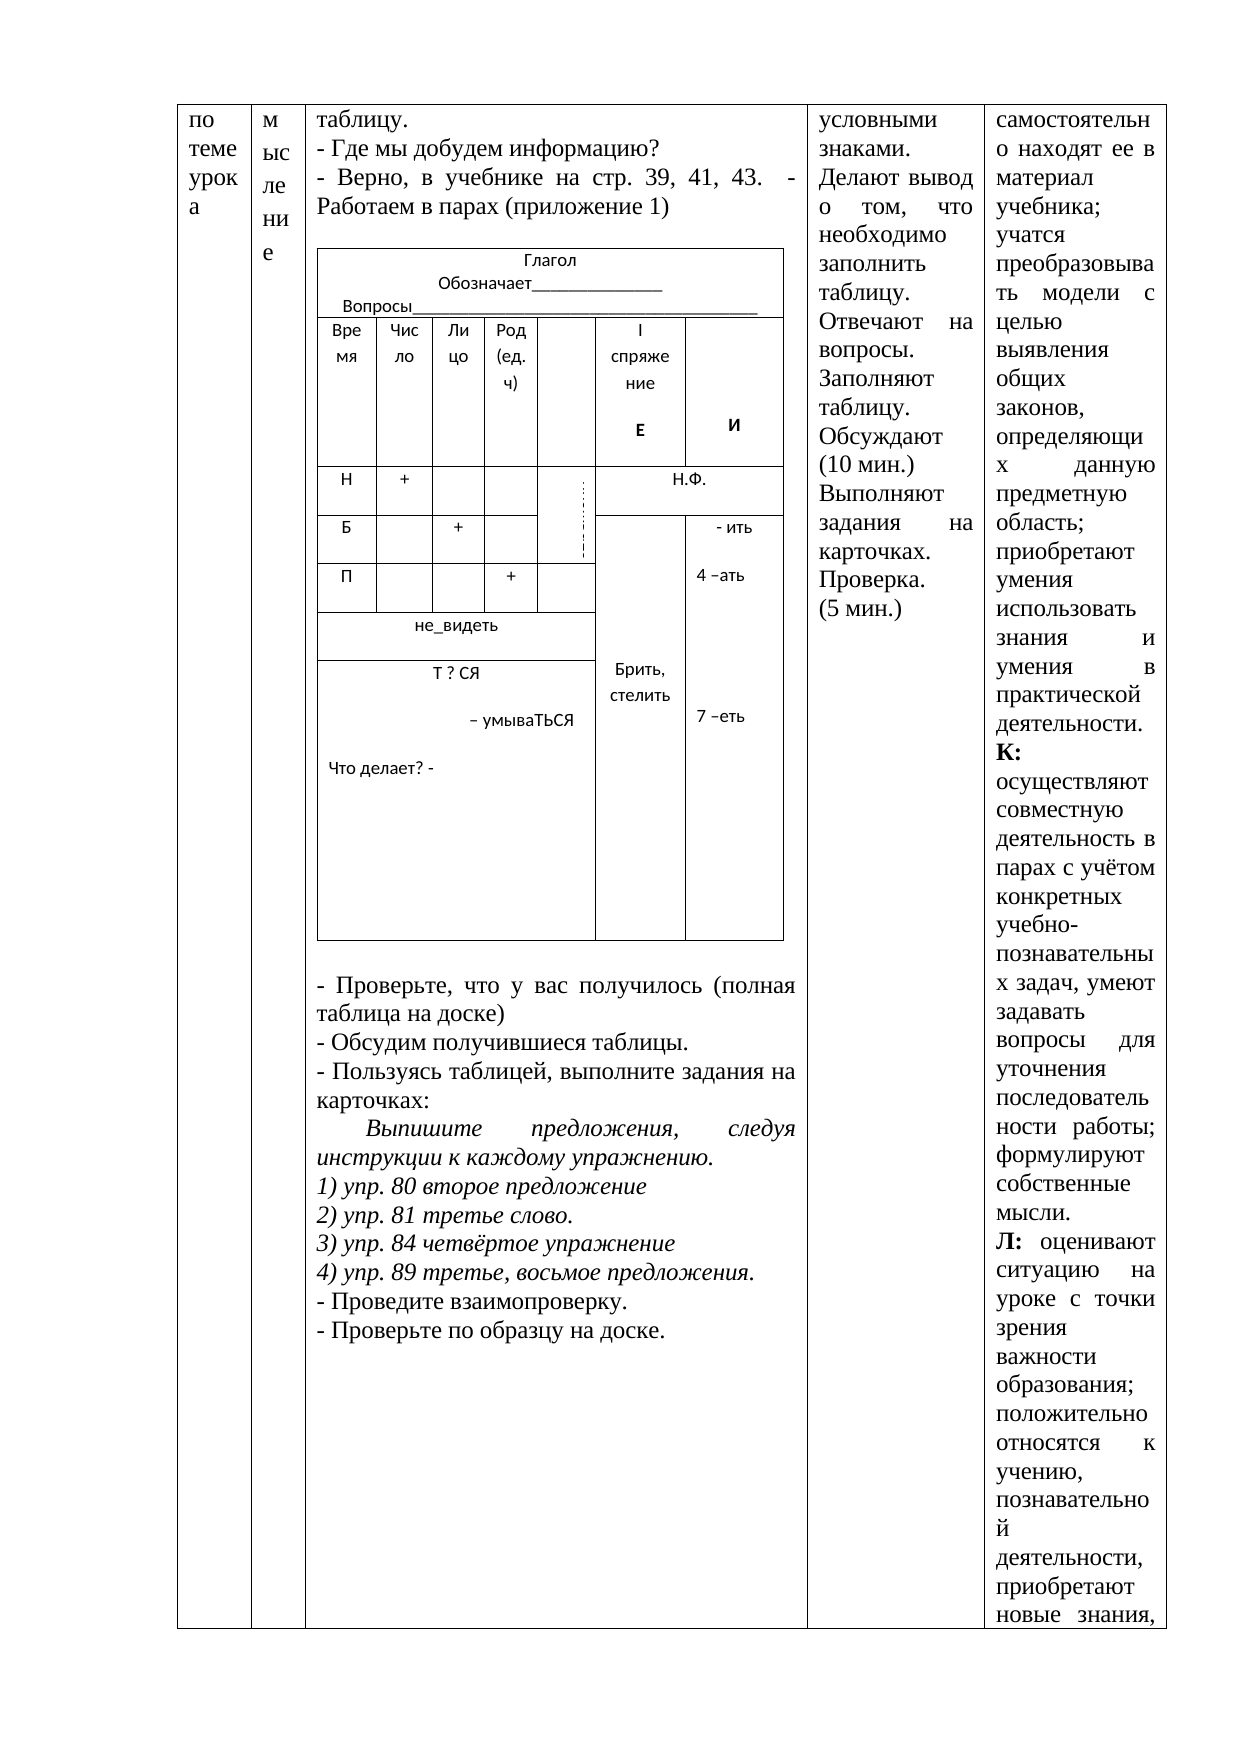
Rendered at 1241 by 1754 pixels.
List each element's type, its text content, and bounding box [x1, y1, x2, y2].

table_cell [808, 105, 984, 1628]
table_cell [178, 105, 251, 1628]
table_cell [306, 105, 807, 1628]
table_cell Осмысление [252, 105, 305, 1628]
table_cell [985, 105, 1166, 1628]
